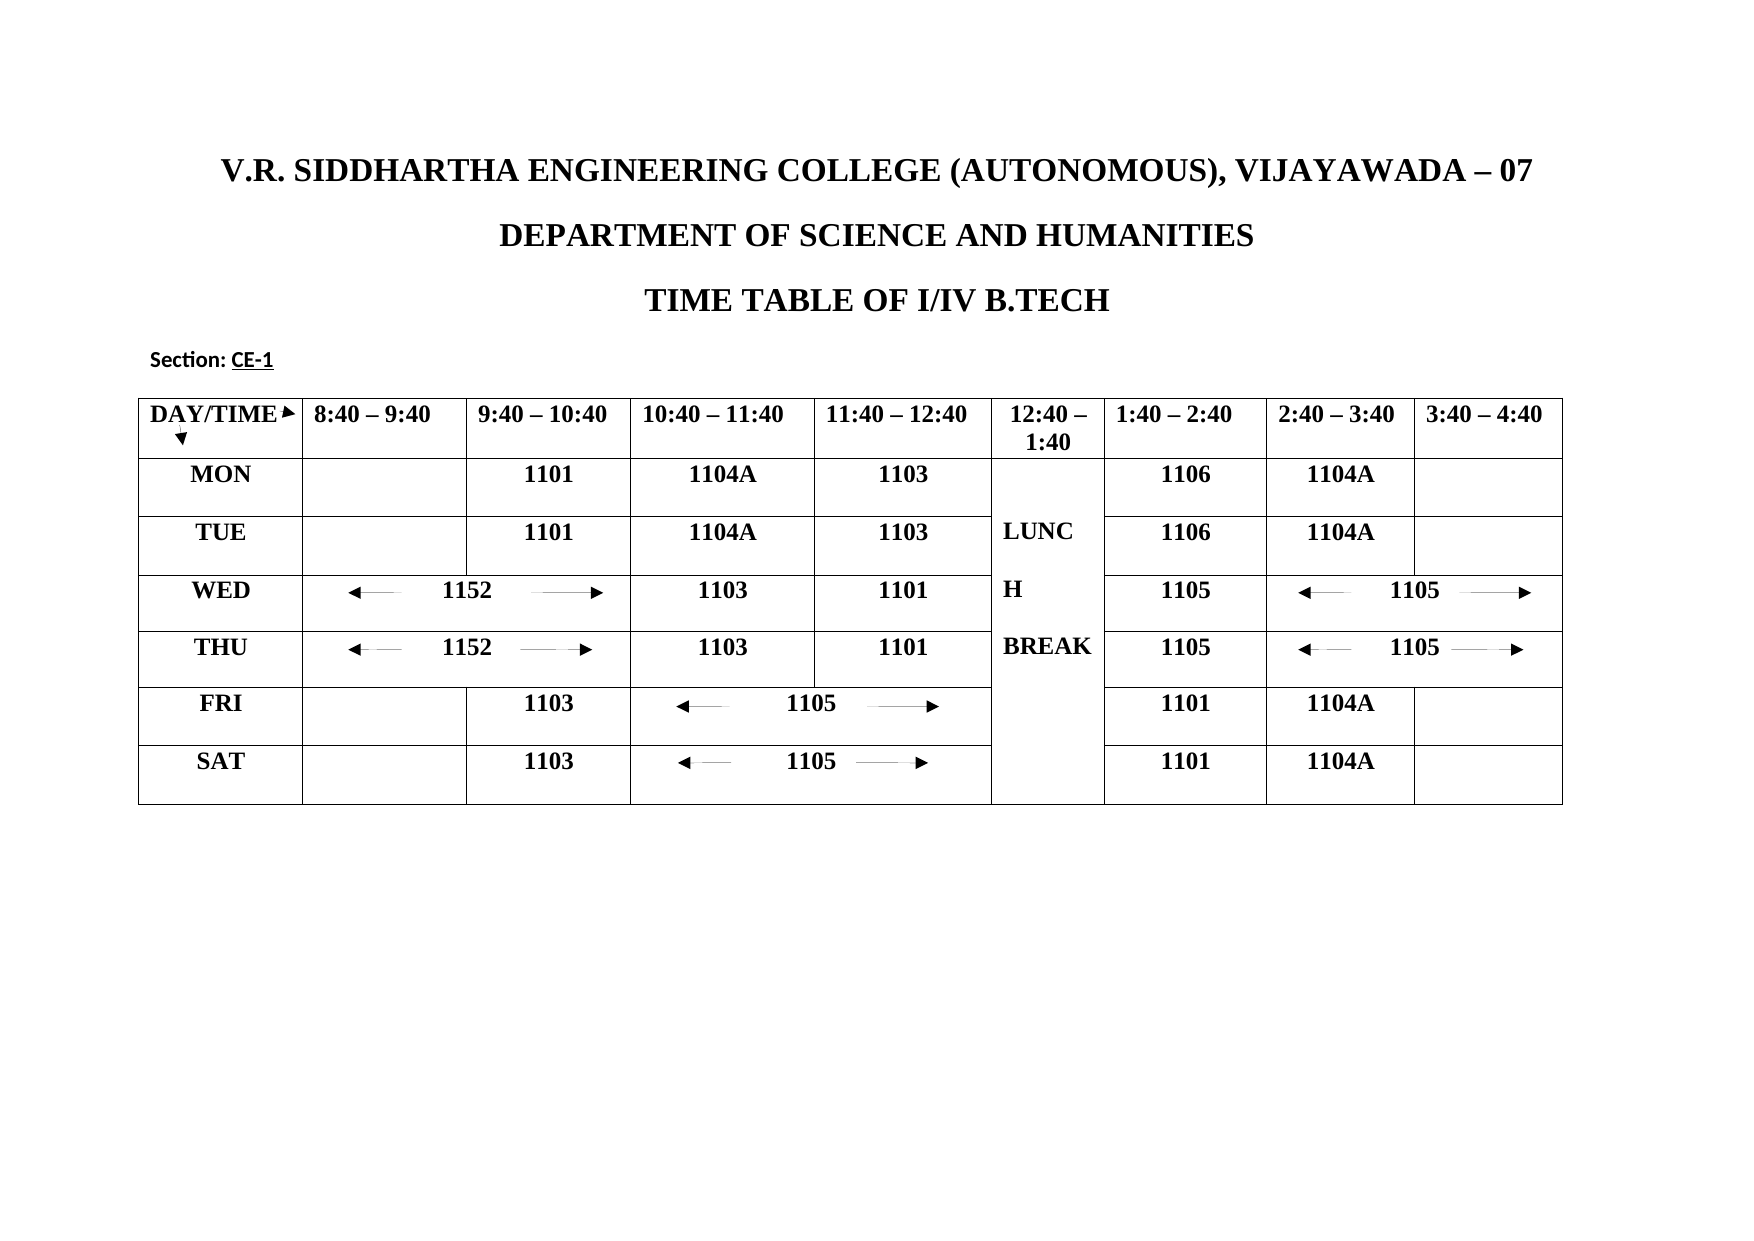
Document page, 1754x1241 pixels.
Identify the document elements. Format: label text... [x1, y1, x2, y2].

table_cell 1152 [303, 632, 630, 687]
table_cell [303, 517, 466, 574]
table_cell WED [139, 576, 302, 631]
table_cell [1415, 746, 1562, 803]
table_cell 1101 [815, 632, 991, 687]
table_cell [1415, 459, 1562, 516]
table_header 11:40 – 12:40 [815, 399, 991, 458]
text V.R. SIDDHARTHA ENGINEERING COLLEGE (AUTONOMOUS), VIJAYAWADA – 07 [150, 150, 1604, 188]
table_cell [1415, 688, 1562, 745]
table_header 8:40 – 9:40 [303, 399, 466, 458]
table_header 12:40 – 1:40 [992, 399, 1104, 458]
table_cell TUE [139, 517, 302, 574]
table_cell 1104A [1267, 517, 1414, 574]
table_cell 1104A [631, 517, 814, 574]
table_cell 1101 [815, 576, 991, 631]
table_cell 1101 [1105, 746, 1266, 803]
table_cell 1103 [467, 688, 630, 745]
table_cell MON [139, 459, 302, 516]
table_cell 1103 [815, 459, 991, 516]
table_cell 1103 [631, 632, 814, 687]
text DEPARTMENT OF SCIENCE AND HUMANITIES [150, 215, 1604, 253]
table_cell 1104A [631, 459, 814, 516]
table_cell 1105 [1267, 576, 1562, 631]
table_cell 1101 [467, 459, 630, 516]
table_header DAY/TIME [139, 399, 302, 458]
table_cell 1105 [1105, 632, 1266, 687]
table_cell 1106 [1105, 459, 1266, 516]
table_cell [303, 746, 466, 803]
table_header 9:40 – 10:40 [467, 399, 630, 458]
table_cell 1105 [1267, 632, 1562, 687]
table_cell THU [139, 632, 302, 687]
table_header 2:40 – 3:40 [1267, 399, 1414, 458]
table_cell 1104A [1267, 688, 1414, 745]
table_cell [1415, 517, 1562, 574]
table_header 10:40 – 11:40 [631, 399, 814, 458]
table_cell 1101 [1105, 688, 1266, 745]
table_cell FRI [139, 688, 302, 745]
table_cell 1101 [467, 517, 630, 574]
table_cell 1103 [815, 517, 991, 574]
table_header 1:40 – 2:40 [1105, 399, 1266, 458]
table_cell [303, 459, 466, 516]
table_cell 1103 [631, 576, 814, 631]
text TIME TABLE OF I/IV B.TECH [150, 280, 1604, 318]
table_cell 1103 [467, 746, 630, 803]
table_cell 1105 [1105, 576, 1266, 631]
table_cell 1104A [1267, 459, 1414, 516]
table_cell LUNCH BREAK [992, 459, 1104, 803]
table_cell 1152 [303, 576, 630, 631]
table_cell SAT [139, 746, 302, 803]
table_cell [303, 688, 466, 745]
table_header 3:40 – 4:40 [1415, 399, 1562, 458]
table_cell 1105 [631, 746, 991, 803]
table_cell 1104A [1267, 746, 1414, 803]
text Section: CE-1 [150, 345, 1604, 373]
table_cell 1105 [631, 688, 991, 745]
table_cell 1106 [1105, 517, 1266, 574]
